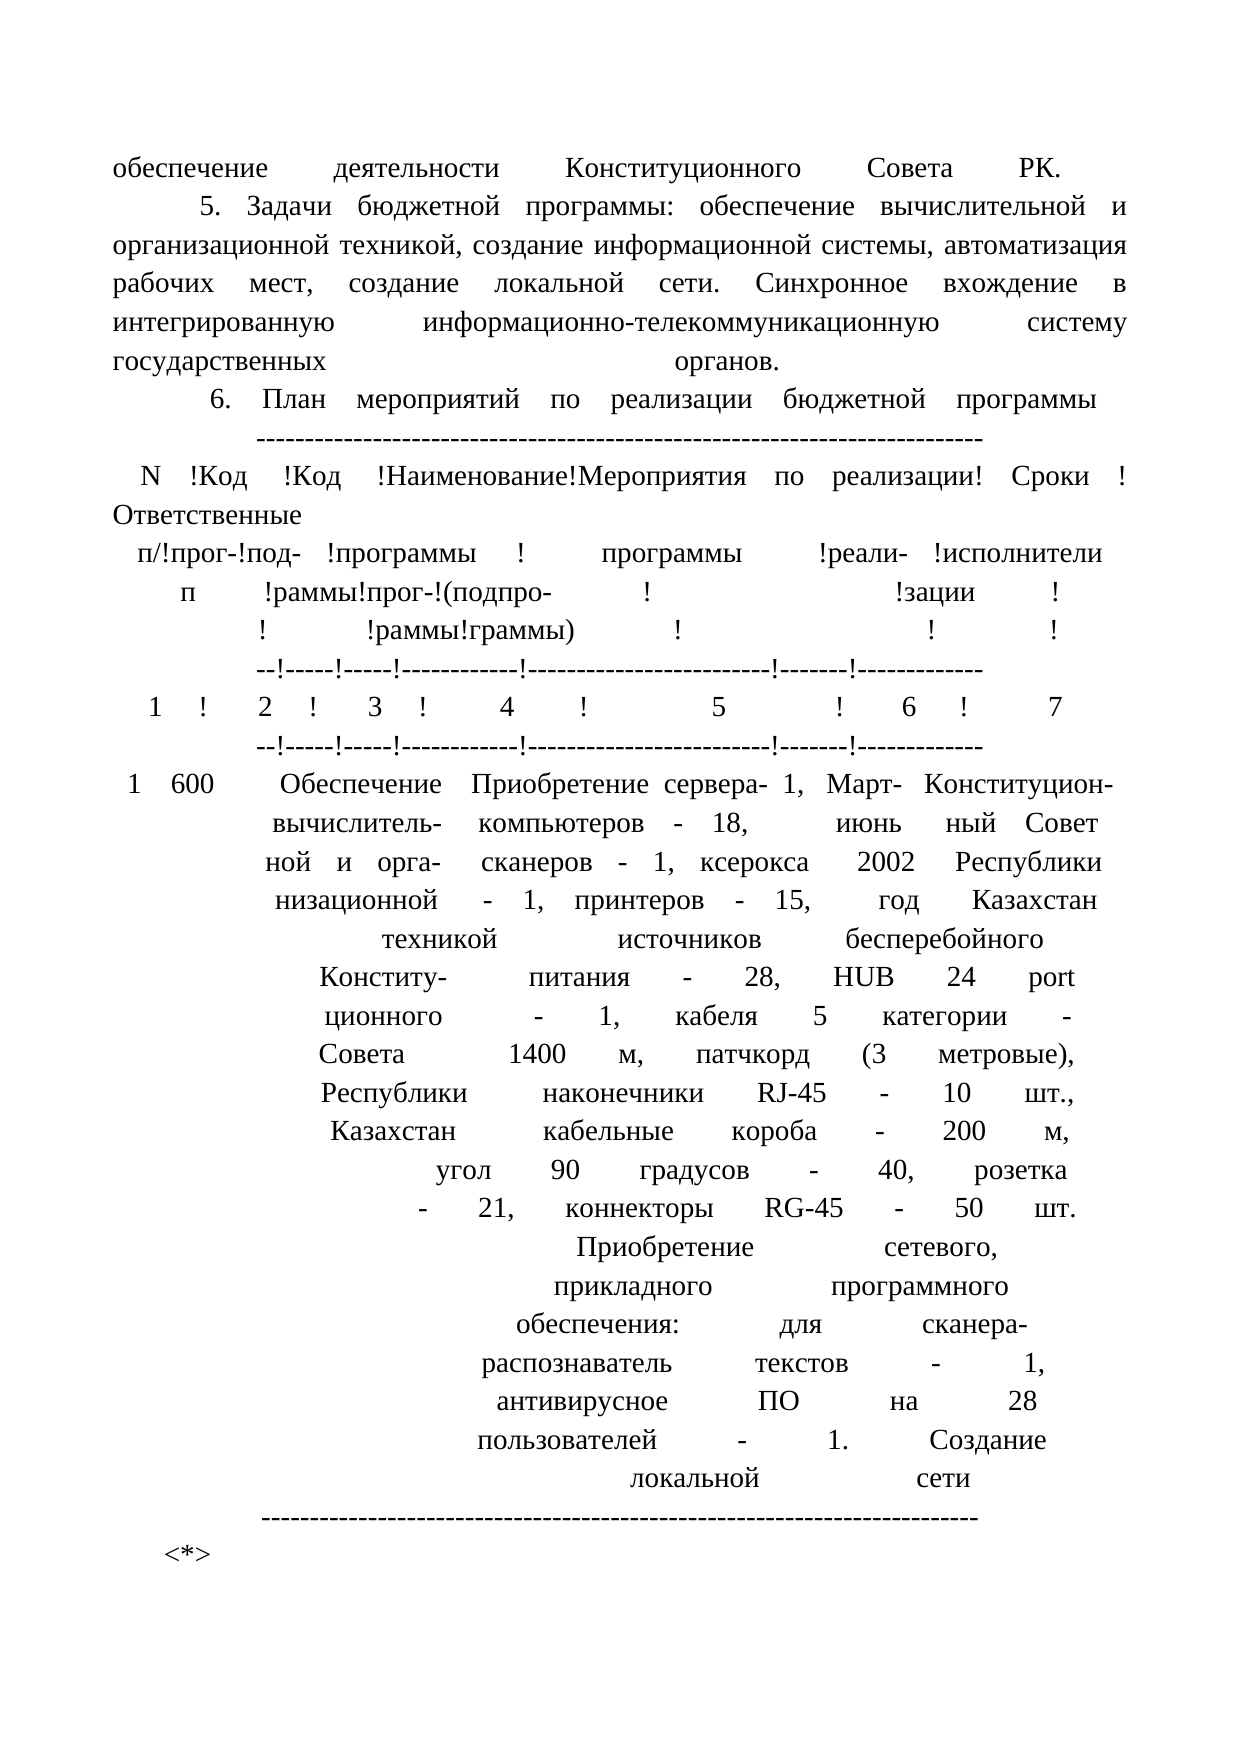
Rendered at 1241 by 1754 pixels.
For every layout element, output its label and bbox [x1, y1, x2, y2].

text [112, 150, 1128, 1571]
